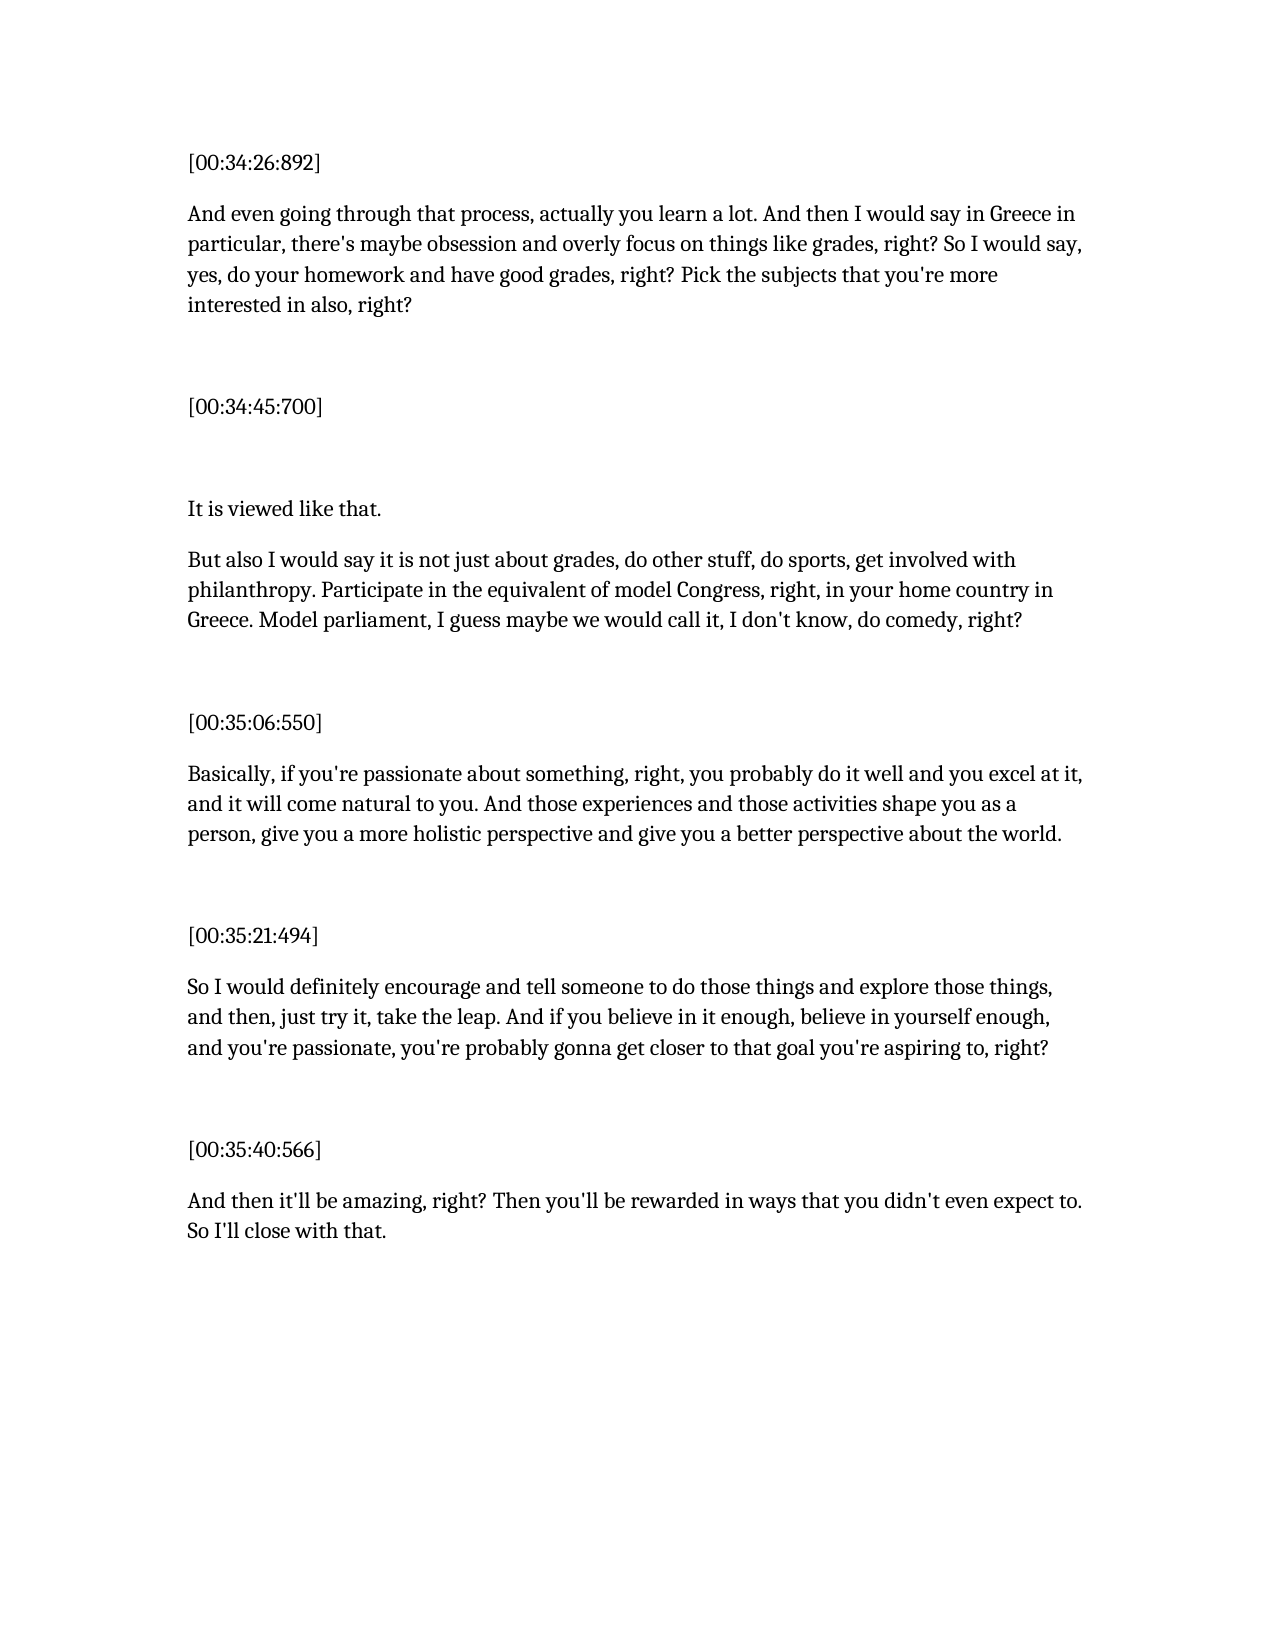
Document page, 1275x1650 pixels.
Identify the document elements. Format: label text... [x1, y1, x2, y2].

text But also I would say it is not just about grades, do other stuff, do sports, get involved with philanthropy. Participate in the equivalent of model Congress, right, in your home country in Greece. Model parliament, I guess maybe we would call it, I don't know, do comedy, right? [187, 547, 1087, 634]
text [00:34:26:892] [187, 150, 1087, 176]
text [00:35:21:494] [187, 923, 1087, 949]
text [00:34:45:700] [187, 394, 1087, 420]
text [00:35:06:550] [187, 709, 1087, 736]
text It is viewed like that. [187, 496, 1087, 522]
text And then it'll be amazing, right? Then you'll be rewarded in ways that you didn't even expect to. So I'll close with that. [187, 1187, 1087, 1244]
text [00:35:40:566] [187, 1136, 1087, 1163]
text Basically, if you're passionate about something, right, you probably do it well and you excel at it, and it will come natural to you. And those experiences and those activities shape you as a person, give you a more holistic perspective and give you a better perspective about the world. [187, 760, 1087, 847]
text And even going through that process, actually you learn a lot. And then I would say in Greece in particular, there's maybe obsession and overly focus on things like grades, right? So I would say, yes, do your homework and have good grades, right? Pick the subjects that you're more interested in also, right? [187, 201, 1087, 318]
text So I would definitely encourage and tell someone to do those things and explore those things, and then, just try it, take the leap. And if you believe in it enough, believe in yourself enough, and you're passionate, you're probably gonna get closer to that goal you're aspiring to, right? [187, 974, 1087, 1061]
